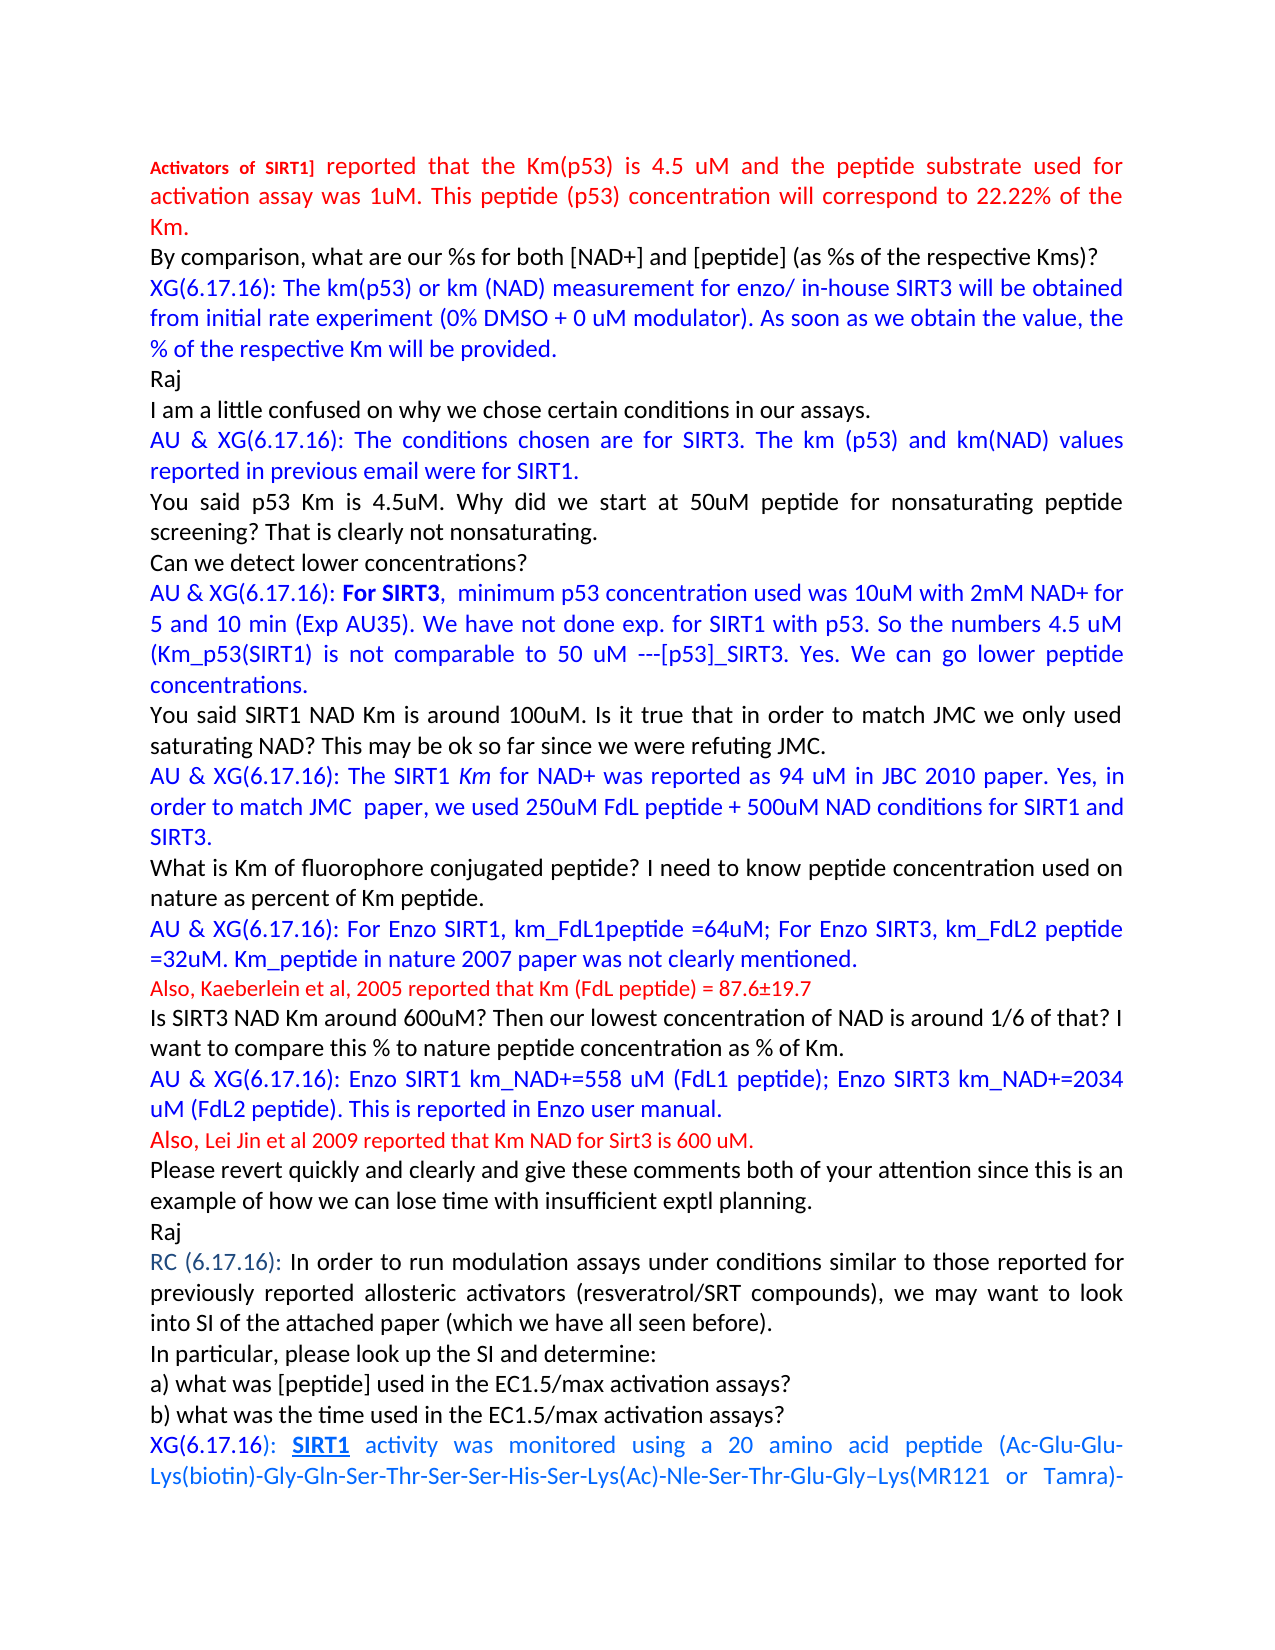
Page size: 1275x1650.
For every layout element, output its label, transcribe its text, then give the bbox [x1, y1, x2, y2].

text b) what was the time used in the EC1.5/max activation assays? [150, 1399, 1125, 1429]
text XG(6.17.16): The km(p53) or km (NAD) measurement for enzo/ in-house SIRT3 will be obtained from initial rate experiment (0% DMSO + 0 uM modulator). As soon as we obtain the value, the % of the respective Km will be provided. [150, 272, 1125, 364]
text I am a little confused on why we chose certain conditions in our assays. [150, 394, 1125, 425]
text By comparison, what are our %s for both [NAD+] and [peptide] (as %s of the respective Kms)? [150, 242, 1125, 272]
text Raj [150, 1216, 1125, 1246]
text a) what was [peptide] used in the EC1.5/max activation assays? [150, 1368, 1125, 1399]
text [150, 1429, 1125, 1490]
text You said p53 Km is 4.5uM. Why did we start at 50uM peptide for nonsaturating peptide screening? That is clearly not nonsaturating. [150, 486, 1125, 547]
text Is SIRT3 NAD Km around 600uM? Then our lowest concentration of NAD is around 1/6 of that? I want to compare this % to nature peptide concentration as % of Km. [150, 1002, 1125, 1063]
text AU & XG(6.17.16): Enzo SIRT1 km_NAD+=558 uM (FdL1 peptide); Enzo SIRT3 km_NAD+=2034 uM (FdL2 peptide). This is reported in Enzo user manual. [150, 1063, 1125, 1124]
text What is Km of fluorophore conjugated peptide? I need to know peptide concentration used on nature as percent of Km peptide. [150, 852, 1125, 913]
text You said SIRT1 NAD Km is around 100uM. Is it true that in order to match JMC we only used saturating NAD? This may be ok so far since we were refuting JMC. [150, 699, 1125, 760]
text Also, Kaeberlein et al, 2005 reported that Km (FdL peptide) = 87.6±19.7 [150, 974, 1125, 1002]
text Also, Lei Jin et al 2009 reported that Km NAD for Sirt3 is 600 uM. [150, 1124, 1125, 1155]
text In particular, please look up the SI and determine: [150, 1338, 1125, 1368]
text AU & XG(6.17.16): For SIRT3, minimum p53 concentration used was 10uM with 2mM NAD+ for 5 and 10 min (Exp AU35). We have not done exp. for SIRT1 with p53. So the numbers 4.5 uM (Km_p53(SIRT1) is not comparable to 50 uM ---[p53]_SIRT3. Yes. We can go lower peptide concentrations. [150, 577, 1125, 699]
text AU & XG(6.17.16): The SIRT1 Km for NAD+ was reported as 94 uM in JBC 2010 paper. Yes, in order to match JMC paper, we used 250uM FdL peptide + 500uM NAD conditions for SIRT1 and SIRT3. [150, 760, 1125, 852]
text Can we detect lower concentrations? [150, 547, 1125, 577]
text RC (6.17.16): In order to run modulation assays under conditions similar to those reported for previously reported allosteric activators (resveratrol/SRT compounds), we may want to look into SI of the attached paper (which we have all seen before). [150, 1246, 1125, 1338]
text Activators of SIRT1] reported that the Km(p53) is 4.5 uM and the peptide substrate used for activation assay was 1uM. This peptide (p53) concentration will correspond to 22.22% of the Km. [150, 150, 1125, 242]
text Raj [150, 364, 1125, 394]
text AU & XG(6.17.16): For Enzo SIRT1, km_FdL1peptide =64uM; For Enzo SIRT3, km_FdL2 peptide =32uM. Km_peptide in nature 2007 paper was not clearly mentioned. [150, 913, 1125, 974]
text Please revert quickly and clearly and give these comments both of your attention since this is an example of how we can lose time with insufficient exptl planning. [150, 1155, 1125, 1216]
text AU & XG(6.17.16): The conditions chosen are for SIRT3. The km (p53) and km(NAD) values reported in previous email were for SIRT1. [150, 425, 1125, 486]
